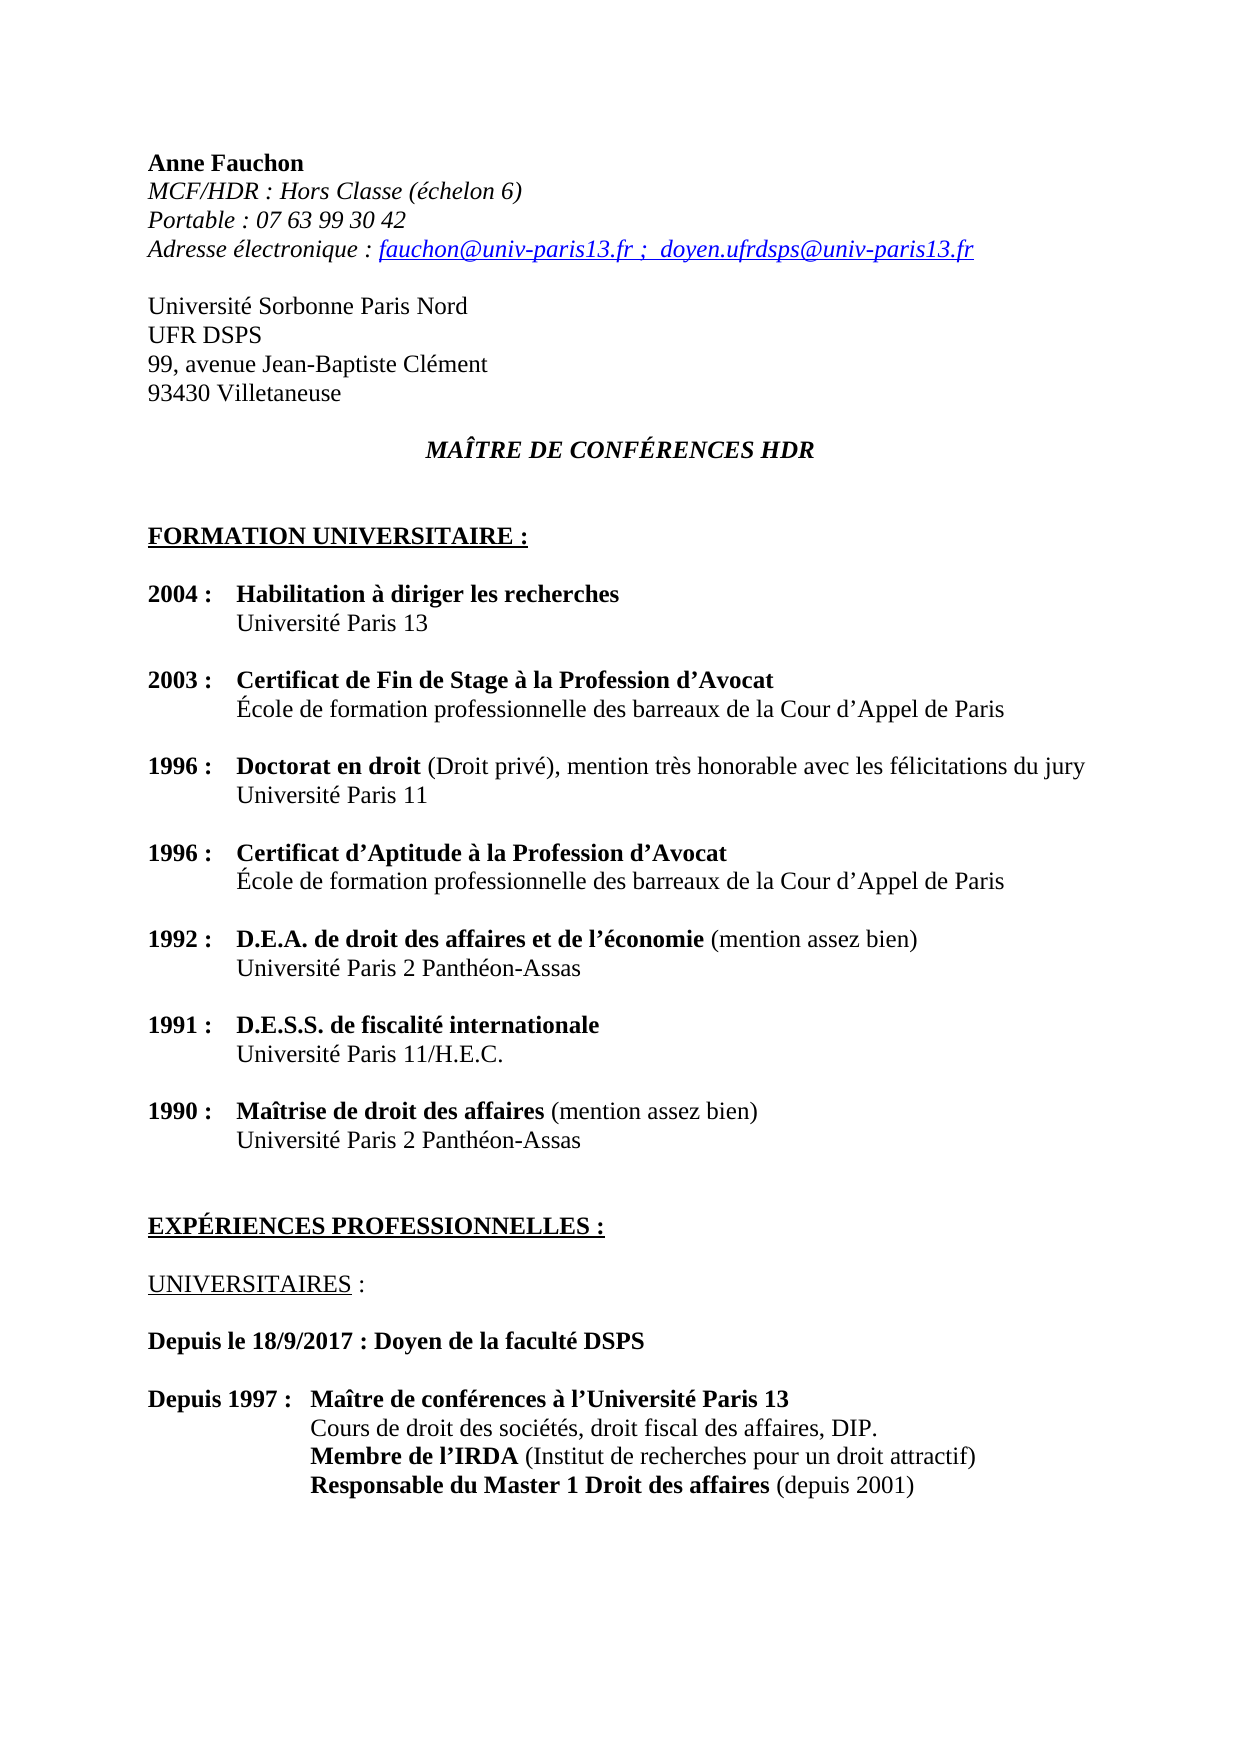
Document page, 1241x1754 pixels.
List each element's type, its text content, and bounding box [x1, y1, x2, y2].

subtitle UNIVERSITAIRES : [148, 1269, 1093, 1298]
text Université Paris 11 [148, 780, 1093, 809]
text 2003 : Certificat de Fin de Stage à la Profession d’Avocat [148, 665, 1093, 694]
text 1992 : D.E.A. de droit des affaires et de l’économie (mention assez bien) [148, 924, 1093, 953]
text MCF/HDR : Hors Classe (échelon 6) [148, 176, 1093, 205]
subtitle Anne Fauchon [148, 148, 1093, 176]
text Université Paris 13 [148, 608, 1093, 636]
text Adresse électronique : fauchon@univ-paris13.fr ; doyen.ufrdsps@univ-paris13.fr [148, 234, 1093, 263]
subtitle Depuis 1997 : Maître de conférences à l’Université Paris 13 [148, 1384, 1093, 1413]
text EXPÉRIENCES PROFESSIONNELLES : [148, 1211, 1093, 1240]
text Université Paris 2 Panthéon-Assas [148, 953, 1093, 981]
text École de formation professionnelle des barreaux de la Cour d’Appel de Paris [148, 694, 1093, 723]
text Université Paris 2 Panthéon-Assas [148, 1125, 1093, 1154]
text Cours de droit des sociétés, droit fiscal des affaires, DIP. [148, 1413, 1093, 1441]
text FORMATION UNIVERSITAIRE : [148, 521, 1093, 550]
text Université Paris 11/H.E.C. [148, 1039, 1093, 1068]
text 93430 Villetaneuse [148, 378, 1093, 406]
text Université Sorbonne Paris Nord [148, 291, 1093, 320]
text 1996 : Doctorat en droit (Droit privé), mention très honorable avec les félicitations du jury [148, 751, 1093, 780]
text UFR DSPS [148, 320, 1093, 349]
subtitle MAÎTRE DE CONFÉRENCES HDR [148, 435, 1093, 464]
text 1990 : Maîtrise de droit des affaires (mention assez bien) [148, 1096, 1093, 1125]
text 1996 : Certificat d’Aptitude à la Profession d’Avocat [148, 838, 1093, 866]
text Membre de l’IRDA (Institut de recherches pour un droit attractif) [148, 1441, 1093, 1470]
text 2004 : Habilitation à diriger les recherches [148, 579, 1093, 608]
text Portable : 07 63 99 30 42 [148, 205, 1093, 234]
text 99, avenue Jean-Baptiste Clément [148, 349, 1093, 378]
subtitle Depuis le 18/9/2017 : Doyen de la faculté DSPS [148, 1326, 1093, 1355]
text École de formation professionnelle des barreaux de la Cour d’Appel de Paris [148, 866, 1093, 895]
text Responsable du Master 1 Droit des affaires (depuis 2001) [148, 1470, 1093, 1499]
text 1991 : D.E.S.S. de fiscalité internationale [148, 1010, 1093, 1039]
